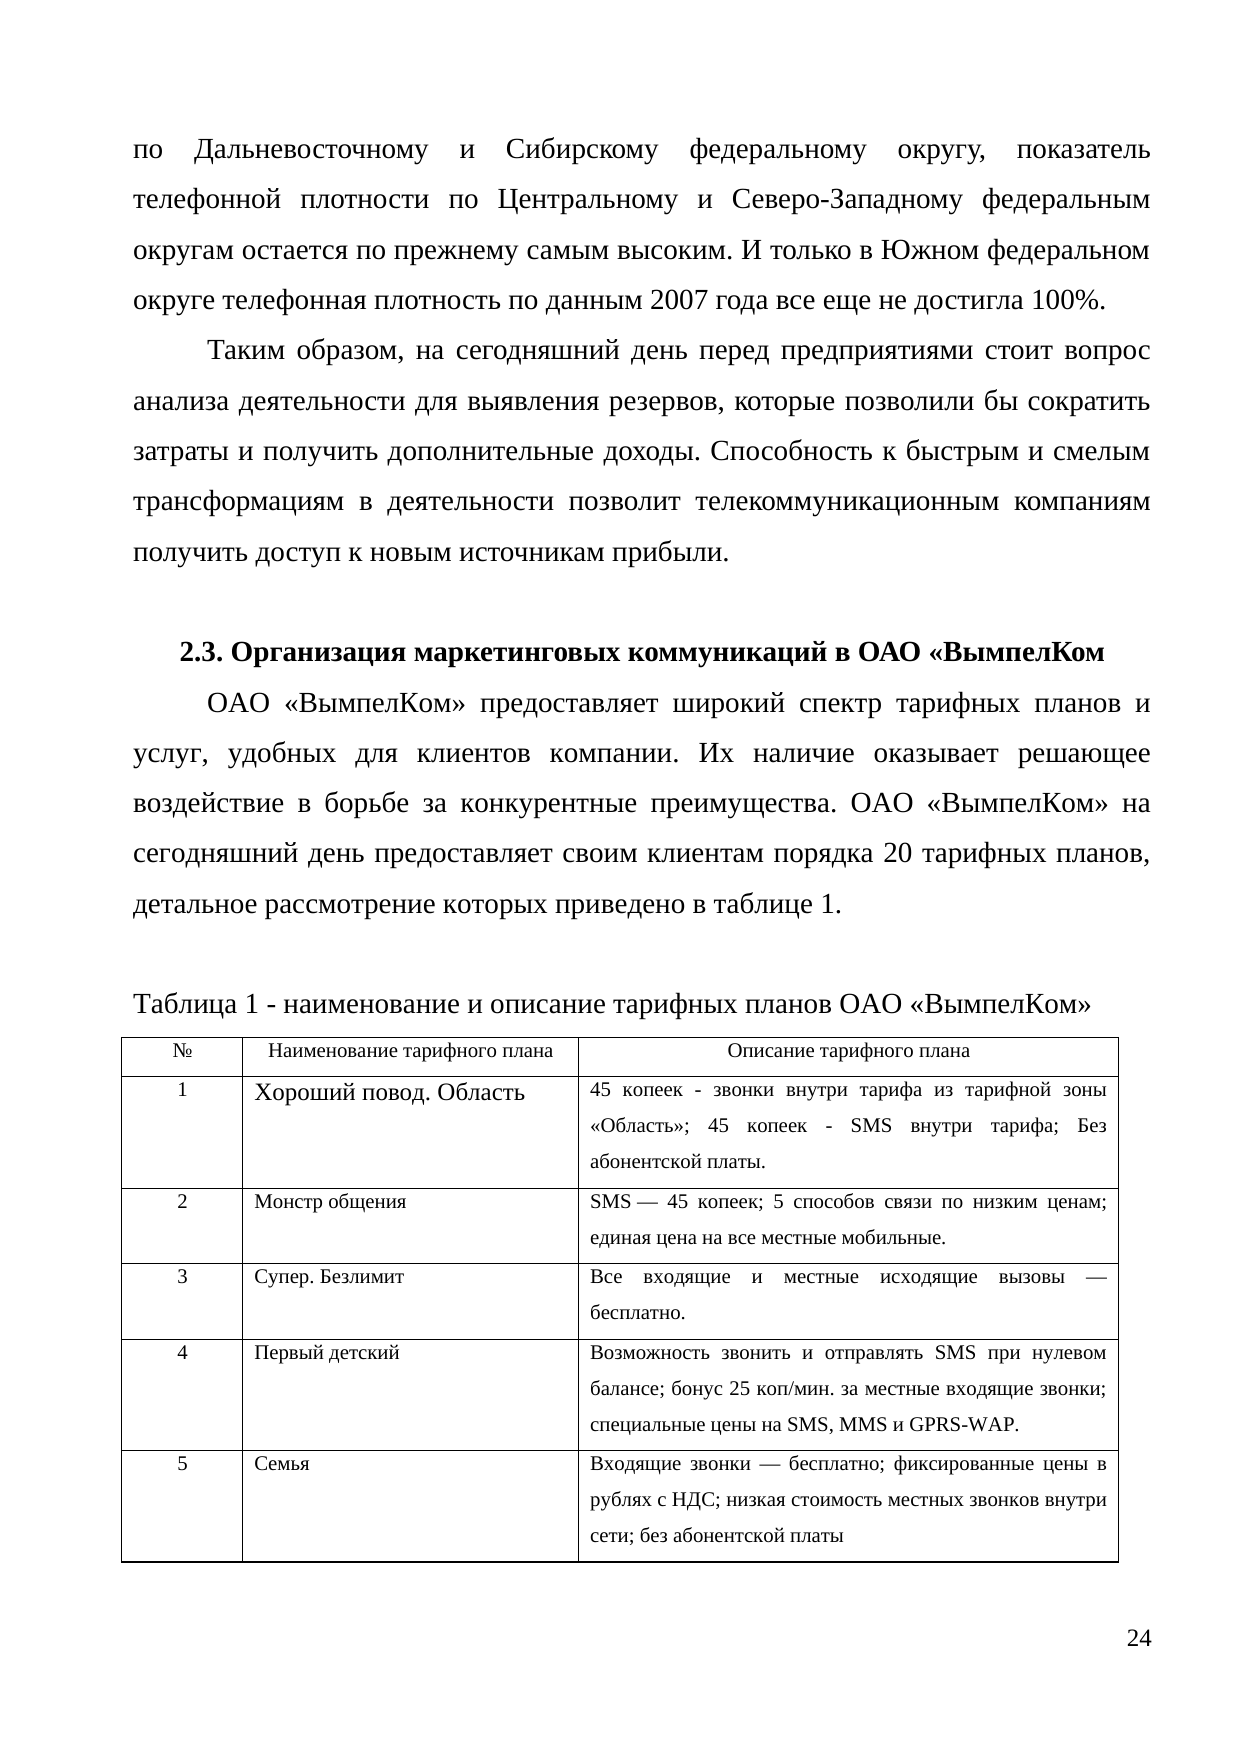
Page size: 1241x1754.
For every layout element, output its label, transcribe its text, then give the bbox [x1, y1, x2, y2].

table_header Описание тарифного плана [579, 1038, 1118, 1076]
table_cell Хороший повод. Область [243, 1077, 578, 1188]
table_cell 3 [122, 1264, 242, 1338]
table_cell Все входящие и местные исходящие вызовы — бесплатно. [579, 1264, 1118, 1338]
table_cell SMS — 45 копеек; 5 способов связи по низким ценам; единая цена на все местные мобильные. [579, 1189, 1118, 1263]
table_cell 4 [122, 1340, 242, 1450]
text Таким образом, на сегодняшний день перед предприятиями стоит вопрос анализа деятельности для выявления резервов, которые позволили бы сократить затраты и получить дополнительные доходы. Способность к быстрым и смелым трансформациям в деятельности позволит телекоммуникационным компаниям получить доступ к новым источникам прибыли. [133, 332, 1152, 567]
table_cell 45 копеек - звонки внутри тарифа из тарифной зоны «Область»; 45 копеек - SMS внутри тарифа; Без абонентской платы. [579, 1077, 1118, 1188]
table_cell 5 [122, 1451, 242, 1561]
table_cell 2 [122, 1189, 242, 1263]
text Таблица 1 - наименование и описание тарифных планов ОАО «ВымпелКом» [133, 987, 1152, 1020]
text 2.3. Организация маркетинговых коммуникаций в ОАО «ВымпелКом [133, 634, 1152, 668]
table_cell Семья [243, 1451, 578, 1561]
table_header Наименование тарифного плана [243, 1038, 578, 1076]
table_cell Супер. Безлимит [243, 1264, 578, 1338]
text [133, 131, 1152, 316]
table_cell Монстр общения [243, 1189, 578, 1263]
table_cell Возможность звонить и отправлять SMS при нулевом балансе; бонус 25 коп/мин. за местные входящие звонки; специальные цены на SMS, MMS и GPRS-WAP. [579, 1340, 1118, 1450]
table_cell Входящие звонки — бесплатно; фиксированные цены в рублях с НДС; низкая стоимость местных звонков внутри сети; без абонентской платы [579, 1451, 1118, 1561]
table_cell Первый детский [243, 1340, 578, 1450]
text ОАО «ВымпелКом» предоставляет широкий спектр тарифных планов и услуг, удобных для клиентов компании. Их наличие оказывает решающее воздействие в борьбе за конкурентные преимущества. ОАО «ВымпелКом» на сегодняшний день предоставляет своим клиентам порядка 20 тарифных планов, детальное рассмотрение которых приведено в таблице 1. [133, 685, 1152, 919]
table_cell 1 [122, 1077, 242, 1188]
table_header № [122, 1038, 242, 1076]
